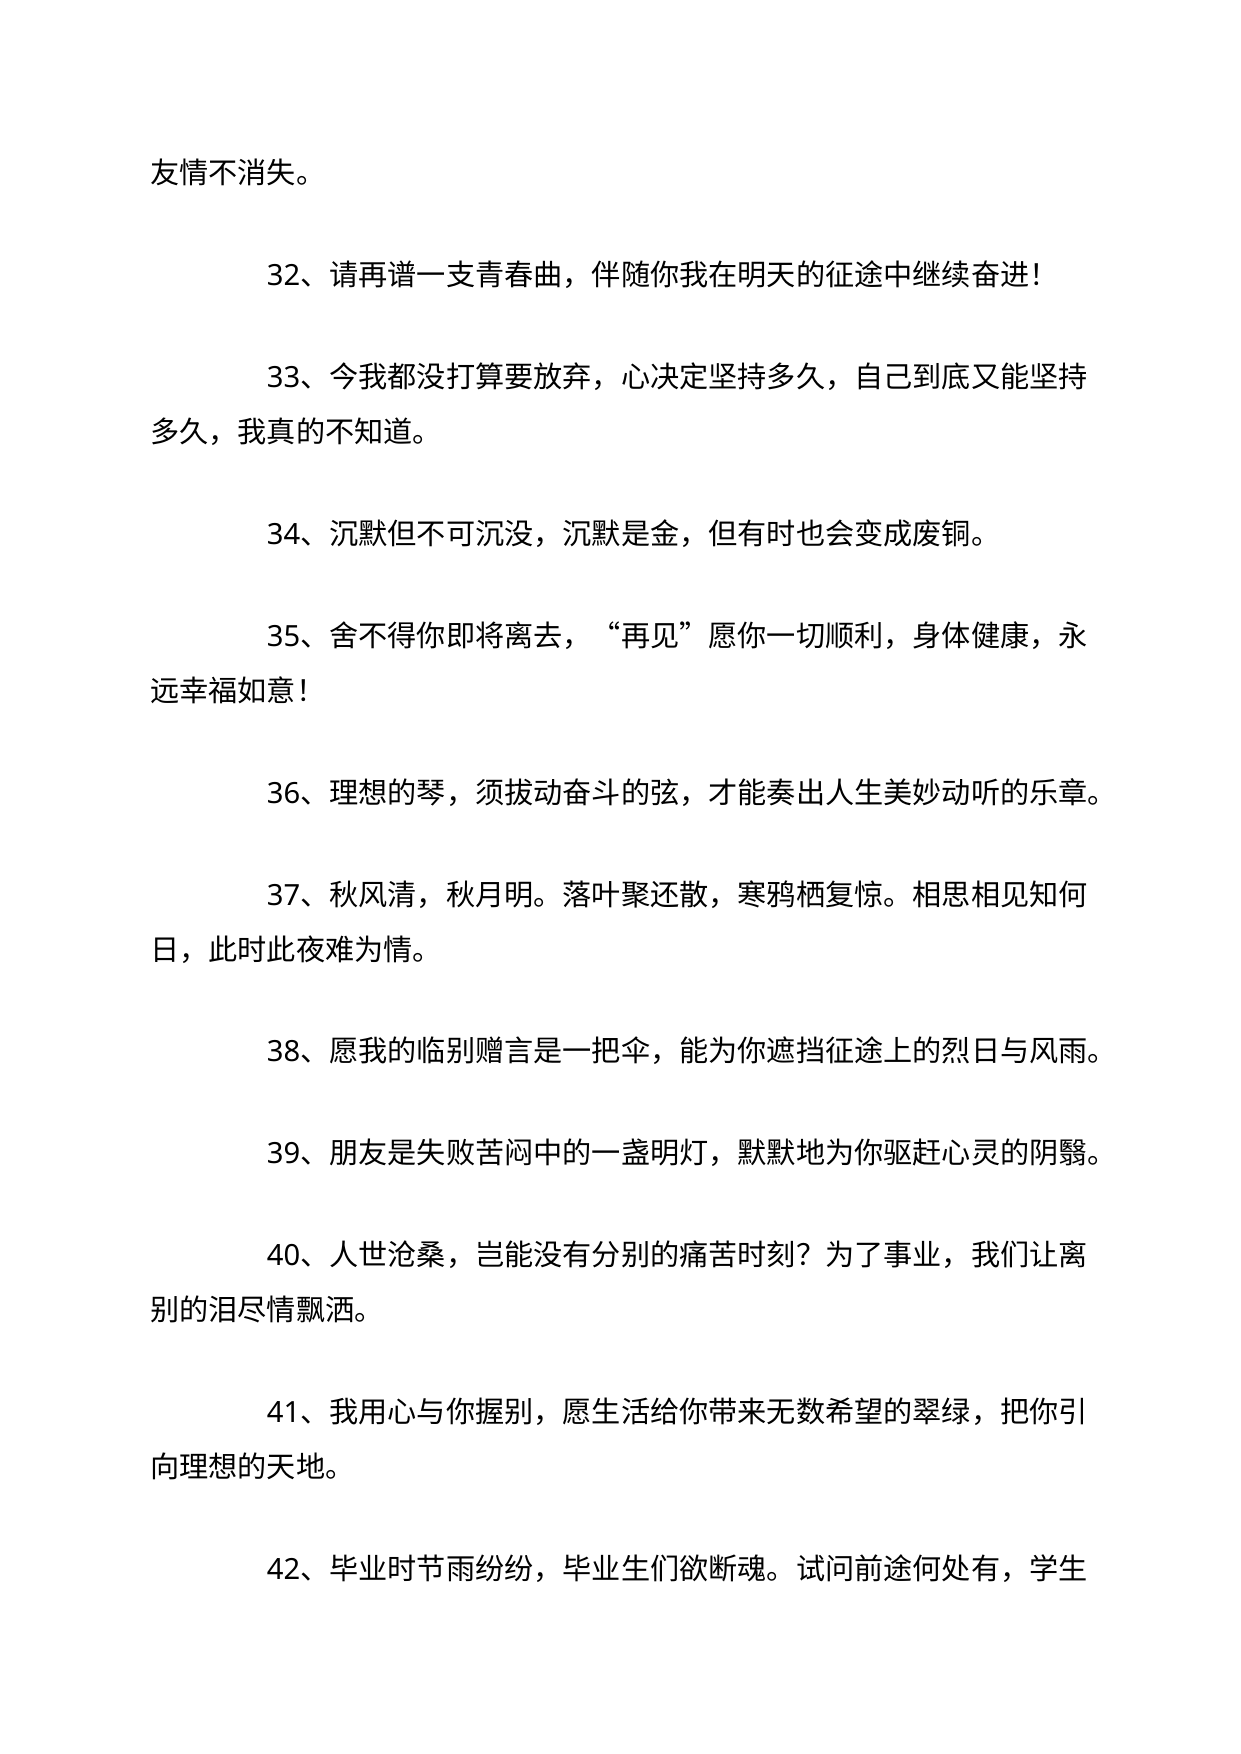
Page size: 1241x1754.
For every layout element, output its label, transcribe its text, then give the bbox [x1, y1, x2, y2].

text 34、沉默但不可沉没，沉默是金，但有时也会变成废铜。 [150, 511, 1090, 553]
text 33、今我都没打算要放弃，心决定坚持多久，自己到底又能坚持多久，我真的不知道。 [150, 354, 1090, 451]
text 41、我用心与你握别，愿生活给你带来无数希望的翠绿，把你引向理想的天地。 [150, 1389, 1090, 1486]
text 39、朋友是失败苦闷中的一盏明灯，默默地为你驱赶心灵的阴翳。 [150, 1130, 1090, 1172]
text 35、舍不得你即将离去，“再见”愿你一切顺利，身体健康，永远幸福如意！ [150, 612, 1090, 710]
text 37、秋风清，秋月明。落叶聚还散，寒鸦栖复惊。相思相见知何日，此时此夜难为情。 [150, 871, 1090, 968]
text 40、人世沧桑，岂能没有分别的痛苦时刻？为了事业，我们让离别的泪尽情飘洒。 [150, 1232, 1090, 1329]
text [150, 150, 1090, 192]
text 36、理想的琴，须拔动奋斗的弦，才能奏出人生美妙动听的乐章。 [150, 769, 1090, 812]
text 32、请再谱一支青春曲，伴随你我在明天的征途中继续奋进！ [150, 252, 1090, 294]
text 38、愿我的临别赠言是一把伞，能为你遮挡征途上的烈日与风雨。 [150, 1028, 1090, 1070]
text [150, 1546, 1090, 1588]
